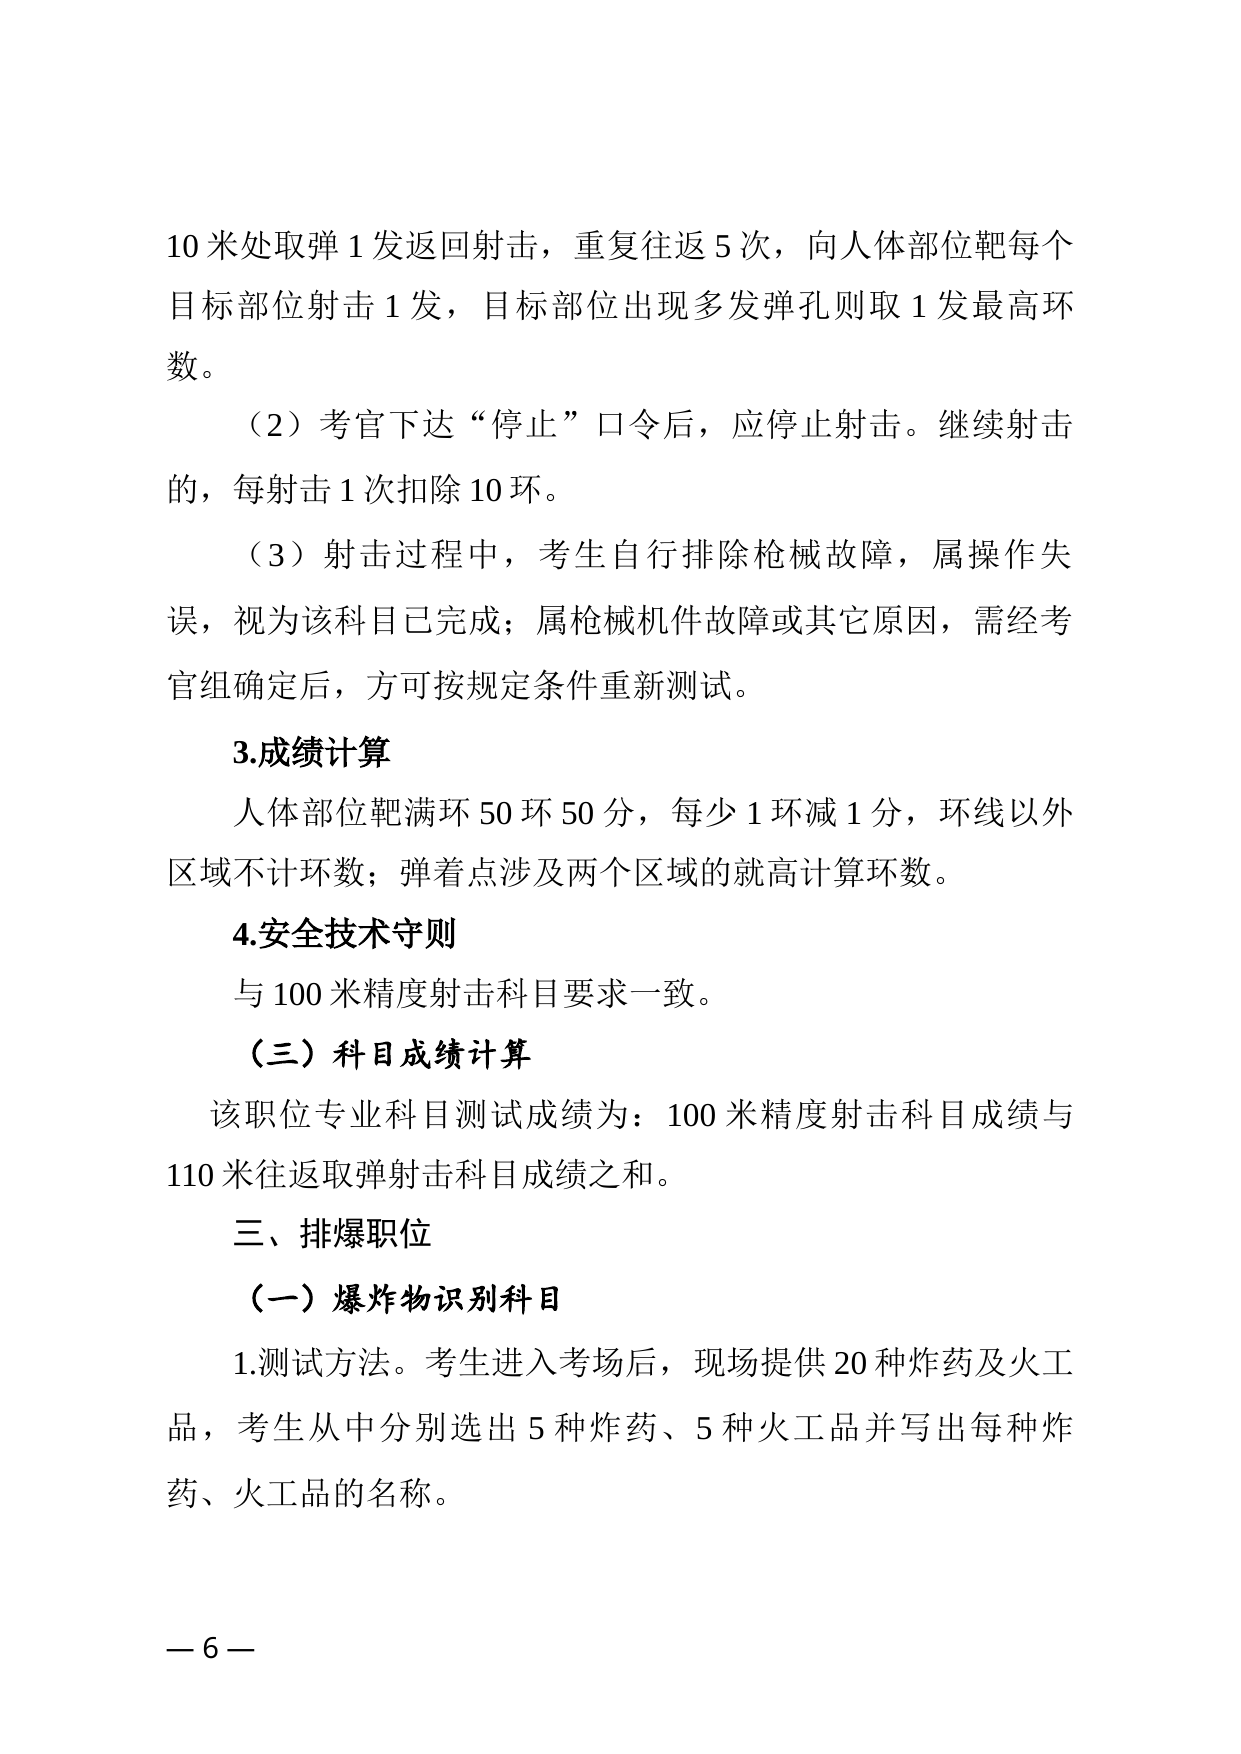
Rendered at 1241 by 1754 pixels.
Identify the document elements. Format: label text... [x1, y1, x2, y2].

text （2）考官下达“停止”口令后，应停止射击。继续射击的，每射击1次扣除10环。 [165, 390, 1075, 520]
list 人体部位靶满环50环50分，每少1环减1分，环线以外区域不计环数；弹着点涉及两个区域的就高计算环数。 [165, 776, 1075, 897]
list 4.安全技术守则 [165, 897, 1075, 957]
text 1.测试方法。考生进入考场后，现场提供20种炸药及火工品，考生从中分别选出5种炸药、5种火工品并写出每种炸药、火工品的名称。 [165, 1329, 1075, 1524]
text （3）射击过程中，考生自行排除枪械故障，属操作失误，视为该科目已完成；属枪械机件故障或其它原因，需经考官组确定后，方可按规定条件重新测试。 [165, 520, 1075, 715]
list 与100米精度射击科目要求一致。 [165, 957, 1075, 1017]
list 排爆职位 [165, 1199, 1075, 1264]
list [165, 209, 1075, 390]
list 3.成绩计算 [165, 715, 1075, 776]
list （三）科目成绩计算 [165, 1017, 1075, 1078]
list （一）爆炸物识别科目 [165, 1264, 1075, 1329]
list 该职位专业科目测试成绩为：100米精度射击科目成绩与110米往返取弹射击科目成绩之和。 [165, 1078, 1075, 1199]
